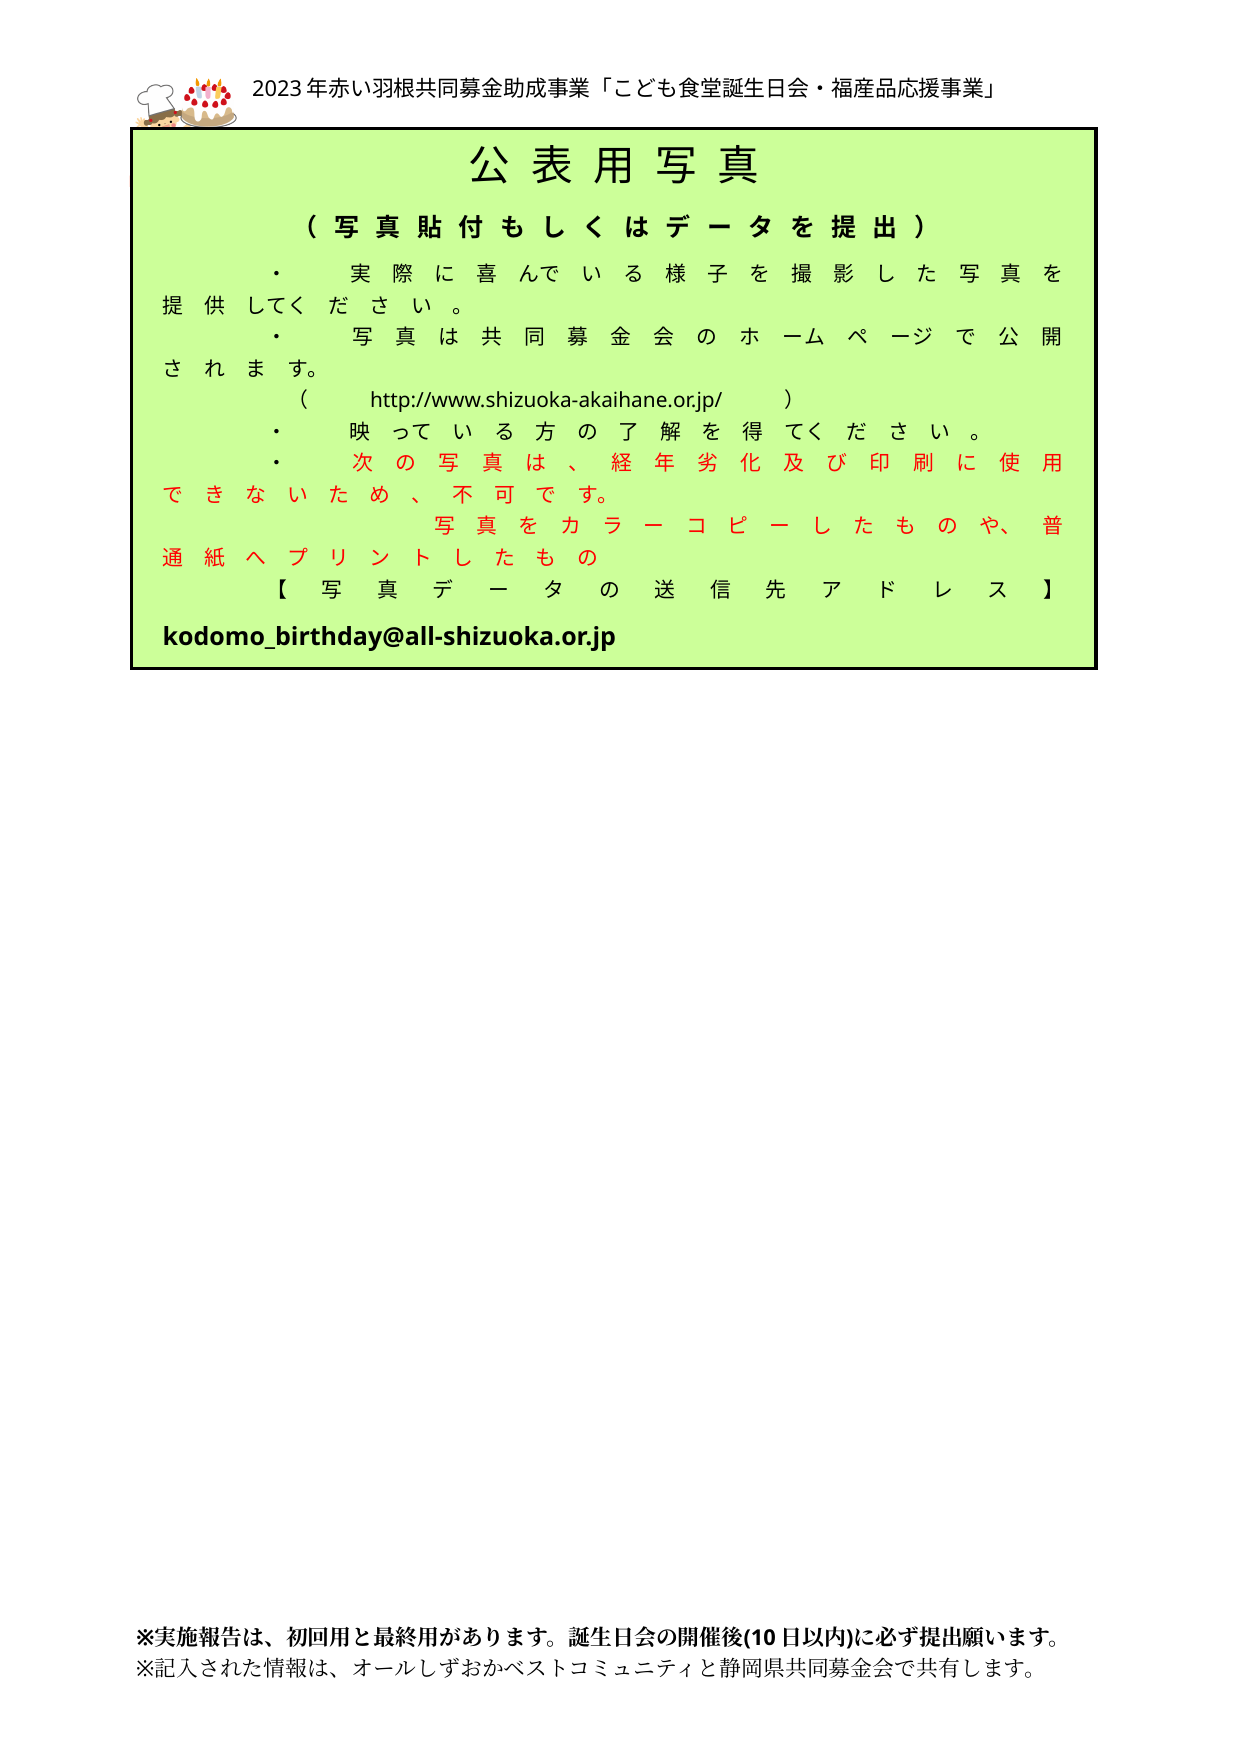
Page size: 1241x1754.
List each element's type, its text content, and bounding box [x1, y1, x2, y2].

table_cell 公表用写真 （写真貼付もしくはデータを提出） ・ 実際に喜んでいる様子を撮影した写真を提供してください。 ・ 写真は共同募金会のホームページで公開されます。 （ http://www.shizuoka-akaihane.or.jp/ ） ・ 映っている方の了解を得てください。 ・ 次の写真は、経年劣化及び印刷に使用できないため、不可です。 写真をカラーコピーしたものや、普通紙へプリントしたもの 【写真データの送信先アドレス】 kodomo_birthday@all-shizuoka.or.jp [133, 130, 1094, 667]
picture [129, 78, 244, 187]
